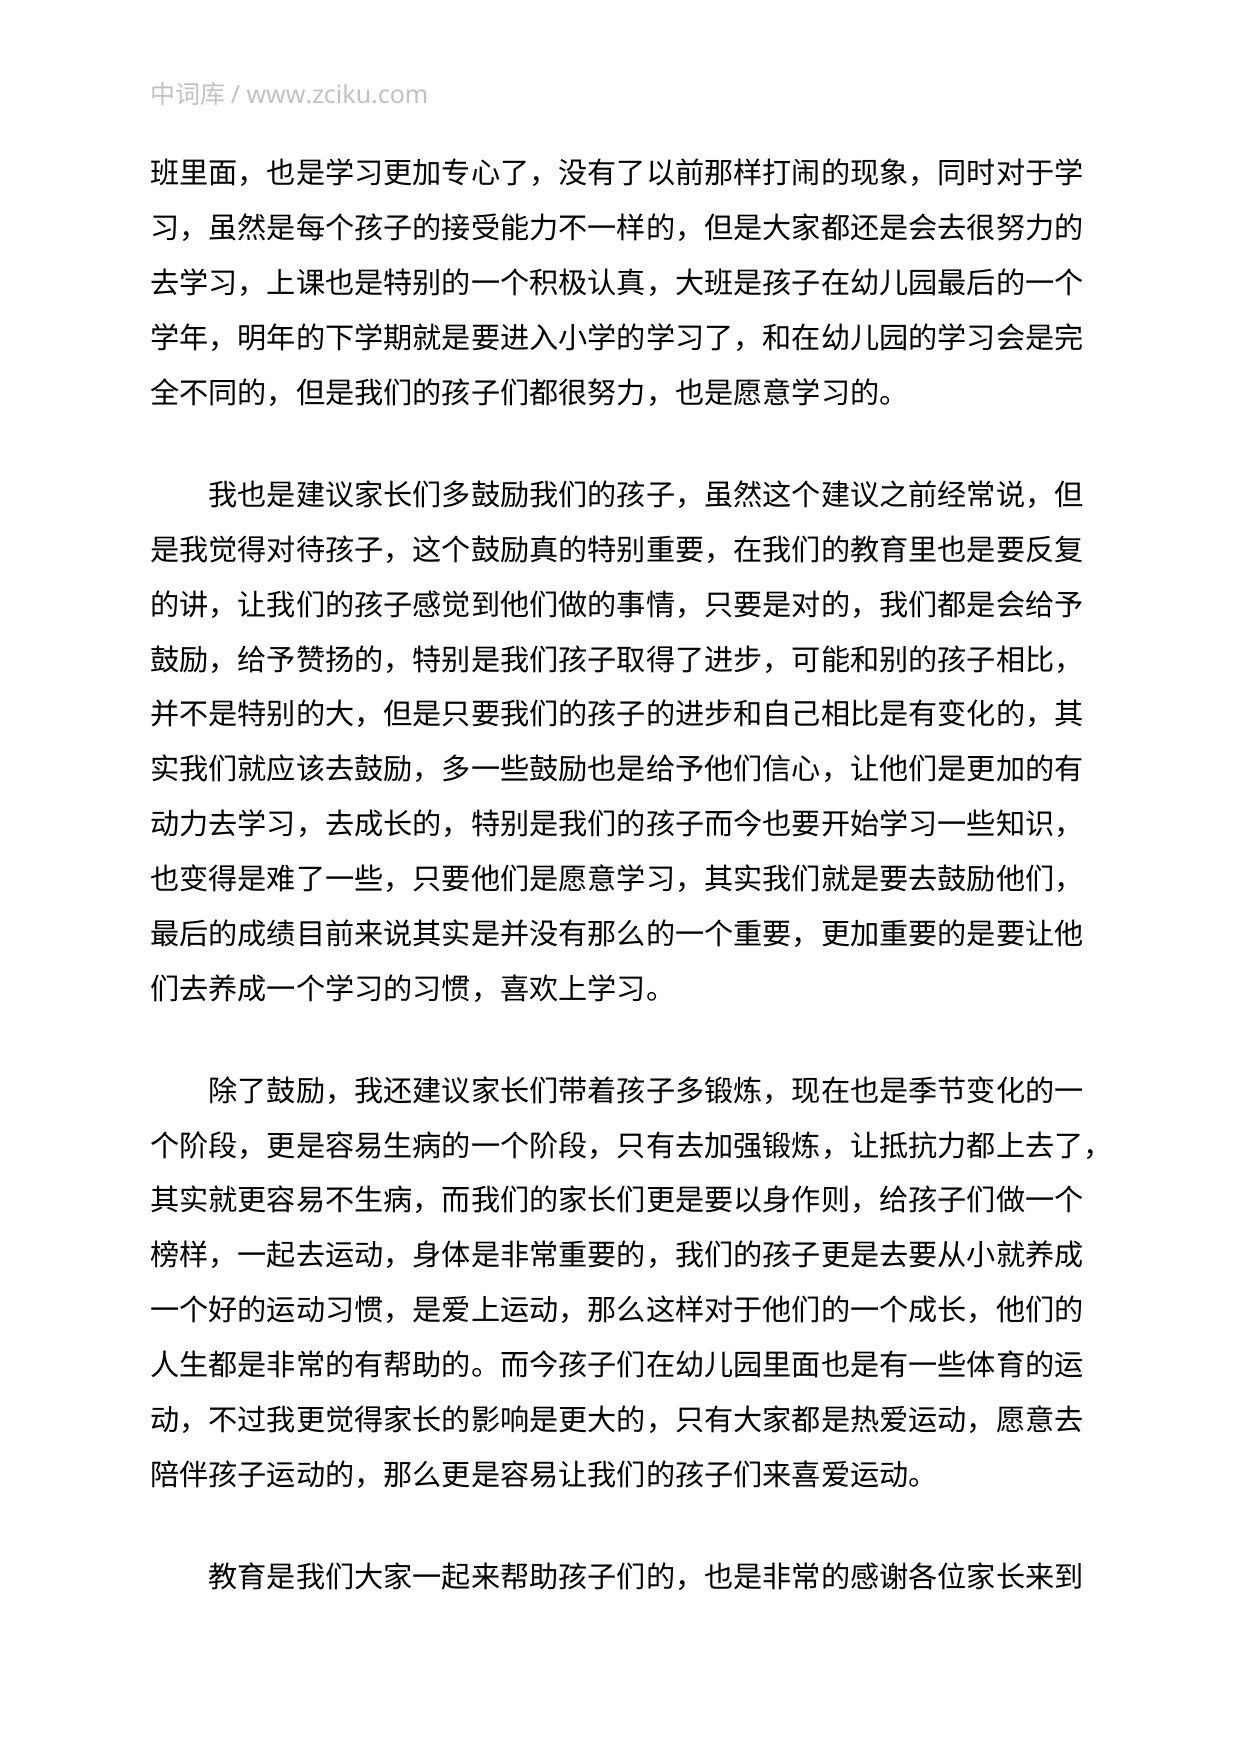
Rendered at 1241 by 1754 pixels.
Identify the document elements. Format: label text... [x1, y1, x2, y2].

text 除了鼓励，我还建议家长们带着孩子多锻炼，现在也是季节变化的一个阶段，更是容易生病的一个阶段，只有去加强锻炼，让抵抗力都上去了，其实就更容易不生病，而我们的家长们更是要以身作则，给孩子们做一个榜样，一起去运动，身体是非常重要的，我们的孩子更是去要从小就养成一个好的运动习惯，是爱上运动，那么这样对于他们的一个成长，他们的人生都是非常的有帮助的。而今孩子们在幼儿园里面也是有一些体育的运动，不过我更觉得家长的影响是更大的，只有大家都是热爱运动，愿意去陪伴孩子运动的，那么更是容易让我们的孩子们来喜爱运动。 [150, 1067, 1090, 1494]
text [150, 1553, 1090, 1596]
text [150, 150, 1090, 412]
text 我也是建议家长们多鼓励我们的孩子，虽然这个建议之前经常说，但是我觉得对待孩子，这个鼓励真的特别重要，在我们的教育里也是要反复的讲，让我们的孩子感觉到他们做的事情，只要是对的，我们都是会给予鼓励，给予赞扬的，特别是我们孩子取得了进步，可能和别的孩子相比，并不是特别的大，但是只要我们的孩子的进步和自己相比是有变化的，其实我们就应该去鼓励，多一些鼓励也是给予他们信心，让他们是更加的有动力去学习，去成长的，特别是我们的孩子而今也要开始学习一些知识，也变得是难了一些，只要他们是愿意学习，其实我们就是要去鼓励他们，最后的成绩目前来说其实是并没有那么的一个重要，更加重要的是要让他们去养成一个学习的习惯，喜欢上学习。 [150, 471, 1090, 1008]
